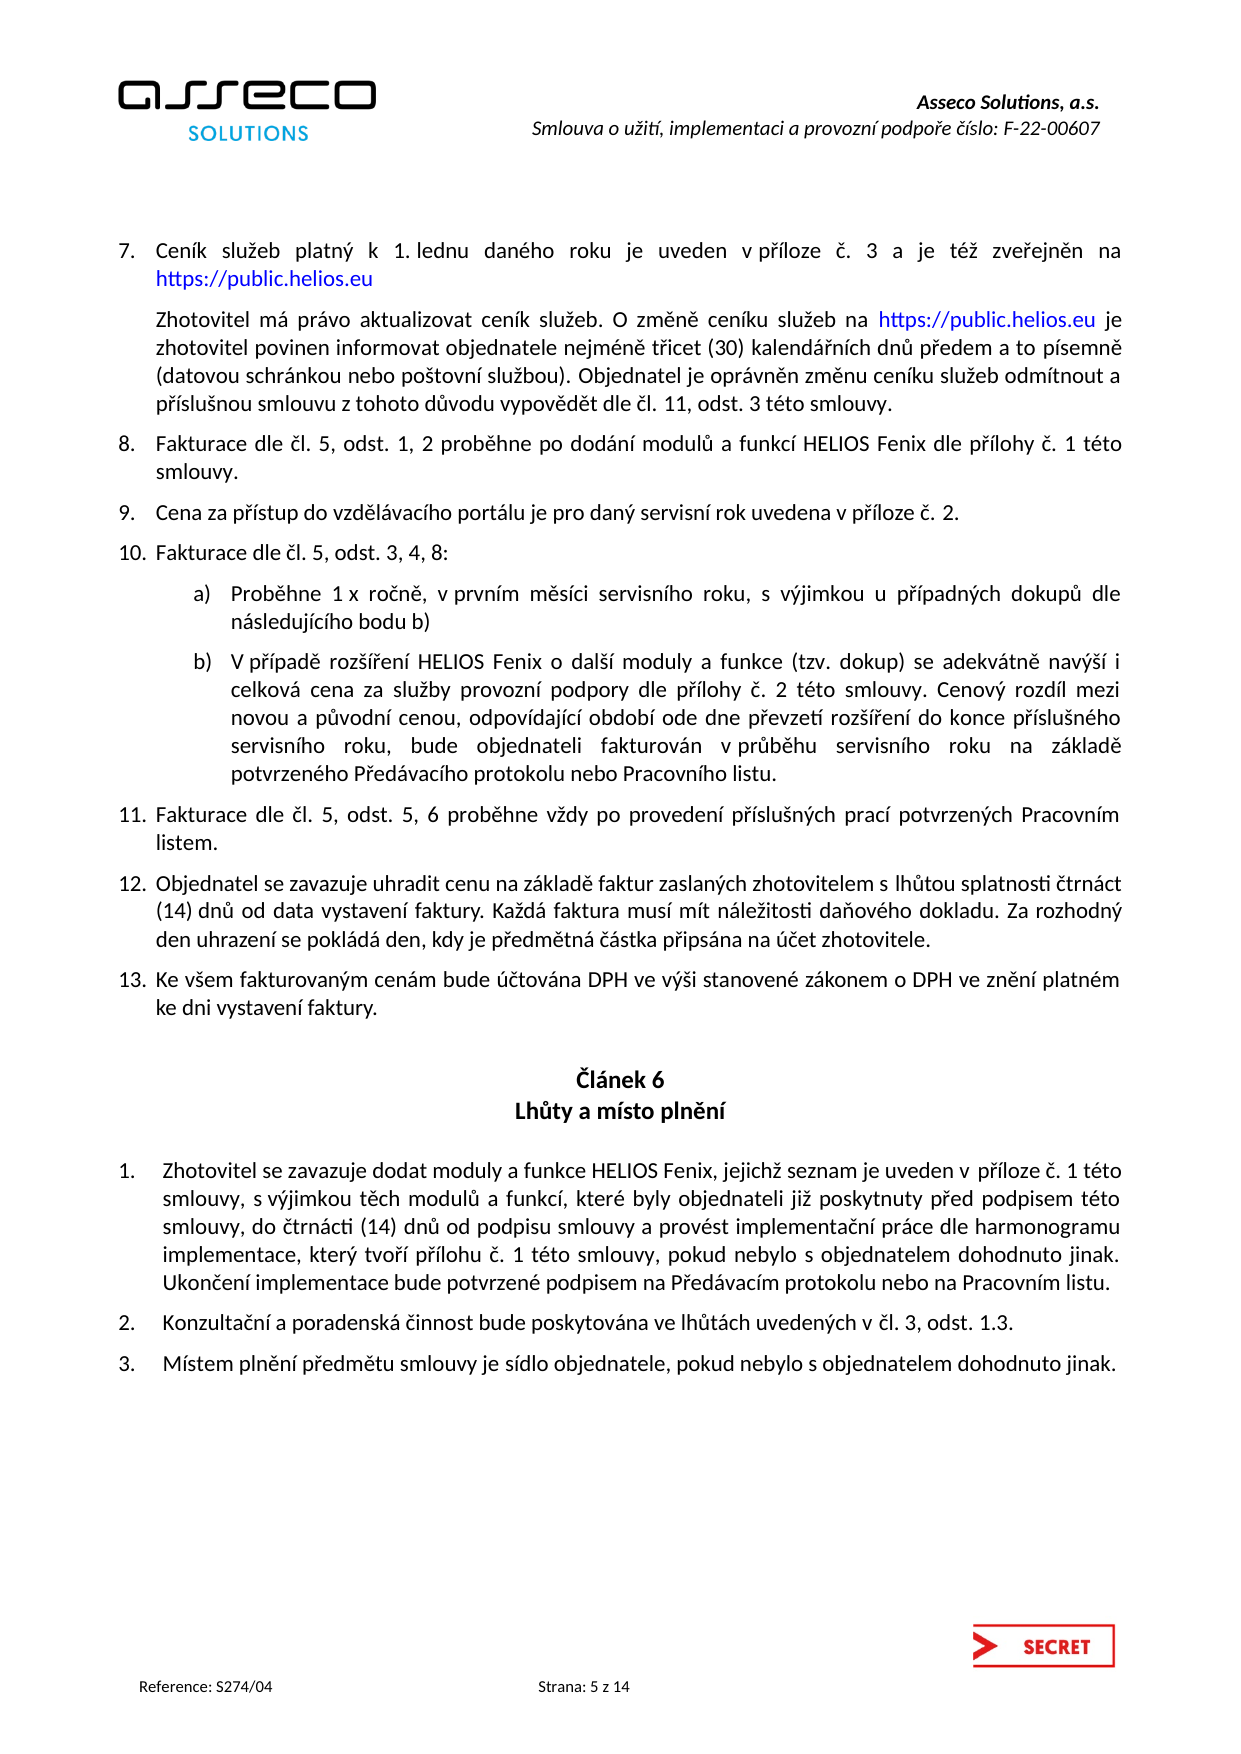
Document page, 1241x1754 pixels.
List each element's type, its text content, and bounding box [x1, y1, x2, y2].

picture [204, 128, 213, 138]
title Článek 6 [118, 1064, 1122, 1095]
picture [267, 128, 276, 138]
title Ke všem fakturovaným cenám bude účtována DPH ve výši stanovené zákonem o DPH ve znění platném ke dni vystavení faktury. [118, 965, 1122, 1021]
list Cena za přístup do vzdělávacího portálu je pro daný servisní rok uvedena v příloze č. 2. [118, 498, 1122, 526]
list Fakturace dle čl. 5, odst. 1, 2 proběhne po dodání modulů a funkcí HELIOS Fenix dle přílohy č. 1 této smlouvy. [118, 429, 1122, 485]
list V případě rozšíření HELIOS Fenix o další moduly a funkce (tzv. dokup) se adekvátně navýší i celková cena za služby provozní podpory dle přílohy č. 2 této smlouvy. Cenový rozdíl mezi novou a původní cenou, odpovídající období ode dne převzetí rozšíření do konce příslušného servisního roku, bude objednateli fakturován v průběhu servisního roku na základě potvrzeného Předávacího protokolu nebo Pracovního listu. [193, 647, 1122, 788]
list Ceník služeb platný k 1. lednu daného roku je uveden v příloze č. 3 a je též zveřejněn na https://public.helios.eu [118, 236, 1122, 292]
list Zhotovitel se zavazuje dodat moduly a funkce HELIOS Fenix, jejichž seznam je uveden v příloze č. 1 této smlouvy, s výjimkou těch modulů a funkcí, které byly objednateli již poskytnuty před podpisem této smlouvy, do čtrnácti (14) dnů od podpisu smlouvy a provést implementační práce dle harmonogramu implementace, který tvoří přílohu č. 1 této smlouvy, pokud nebylo s objednatelem dohodnuto jinak. Ukončení implementace bude potvrzené podpisem na Předávacím protokolu nebo na Pracovním listu. [118, 1156, 1122, 1296]
title Lhůty a místo plnění [118, 1095, 1122, 1125]
list Proběhne 1 x ročně, v prvním měsíci servisního roku, s výjimkou u případných dokupů dle následujícího bodu b) [193, 579, 1122, 635]
picture [118, 80, 376, 141]
title Objednatel se zavazuje uhradit cenu na základě faktur zaslaných zhotovitelem s lhůtou splatnosti čtrnáct (14) dnů od data vystavení faktury. Každá faktura musí mít náležitosti daňového dokladu. Za rozhodný den uhrazení se pokládá den, kdy je předmětná částka připsána na účet zhotovitele. [118, 869, 1122, 953]
picture [973, 1616, 1123, 1676]
list Konzultační a poradenská činnost bude poskytována ve lhůtách uvedených v čl. 3, odst. 1.3. [118, 1308, 1122, 1336]
list Fakturace dle čl. 5, odst. 3, 4, 8: [118, 538, 1122, 566]
picture [286, 133, 291, 141]
list Fakturace dle čl. 5, odst. 5, 6 proběhne vždy po provedení příslušných prací potvrzených Pracovním listem. [118, 800, 1122, 856]
list Zhotovitel má právo aktualizovat ceník služeb. O změně ceníku služeb na https://public.helios.eu je zhotovitel povinen informovat objednatele nejméně třicet (30) kalendářních dnů předem a to písemně (datovou schránkou nebo poštovní službou). Objednatel je oprávněn změnu ceníku služeb odmítnout a příslušnou smlouvu z tohoto důvodu vypovědět dle čl. 11, odst. 3 této smlouvy. [156, 305, 1122, 417]
list Místem plnění předmětu smlouvy je sídlo objednatele, pokud nebylo s objednatelem dohodnuto jinak. [118, 1349, 1122, 1377]
